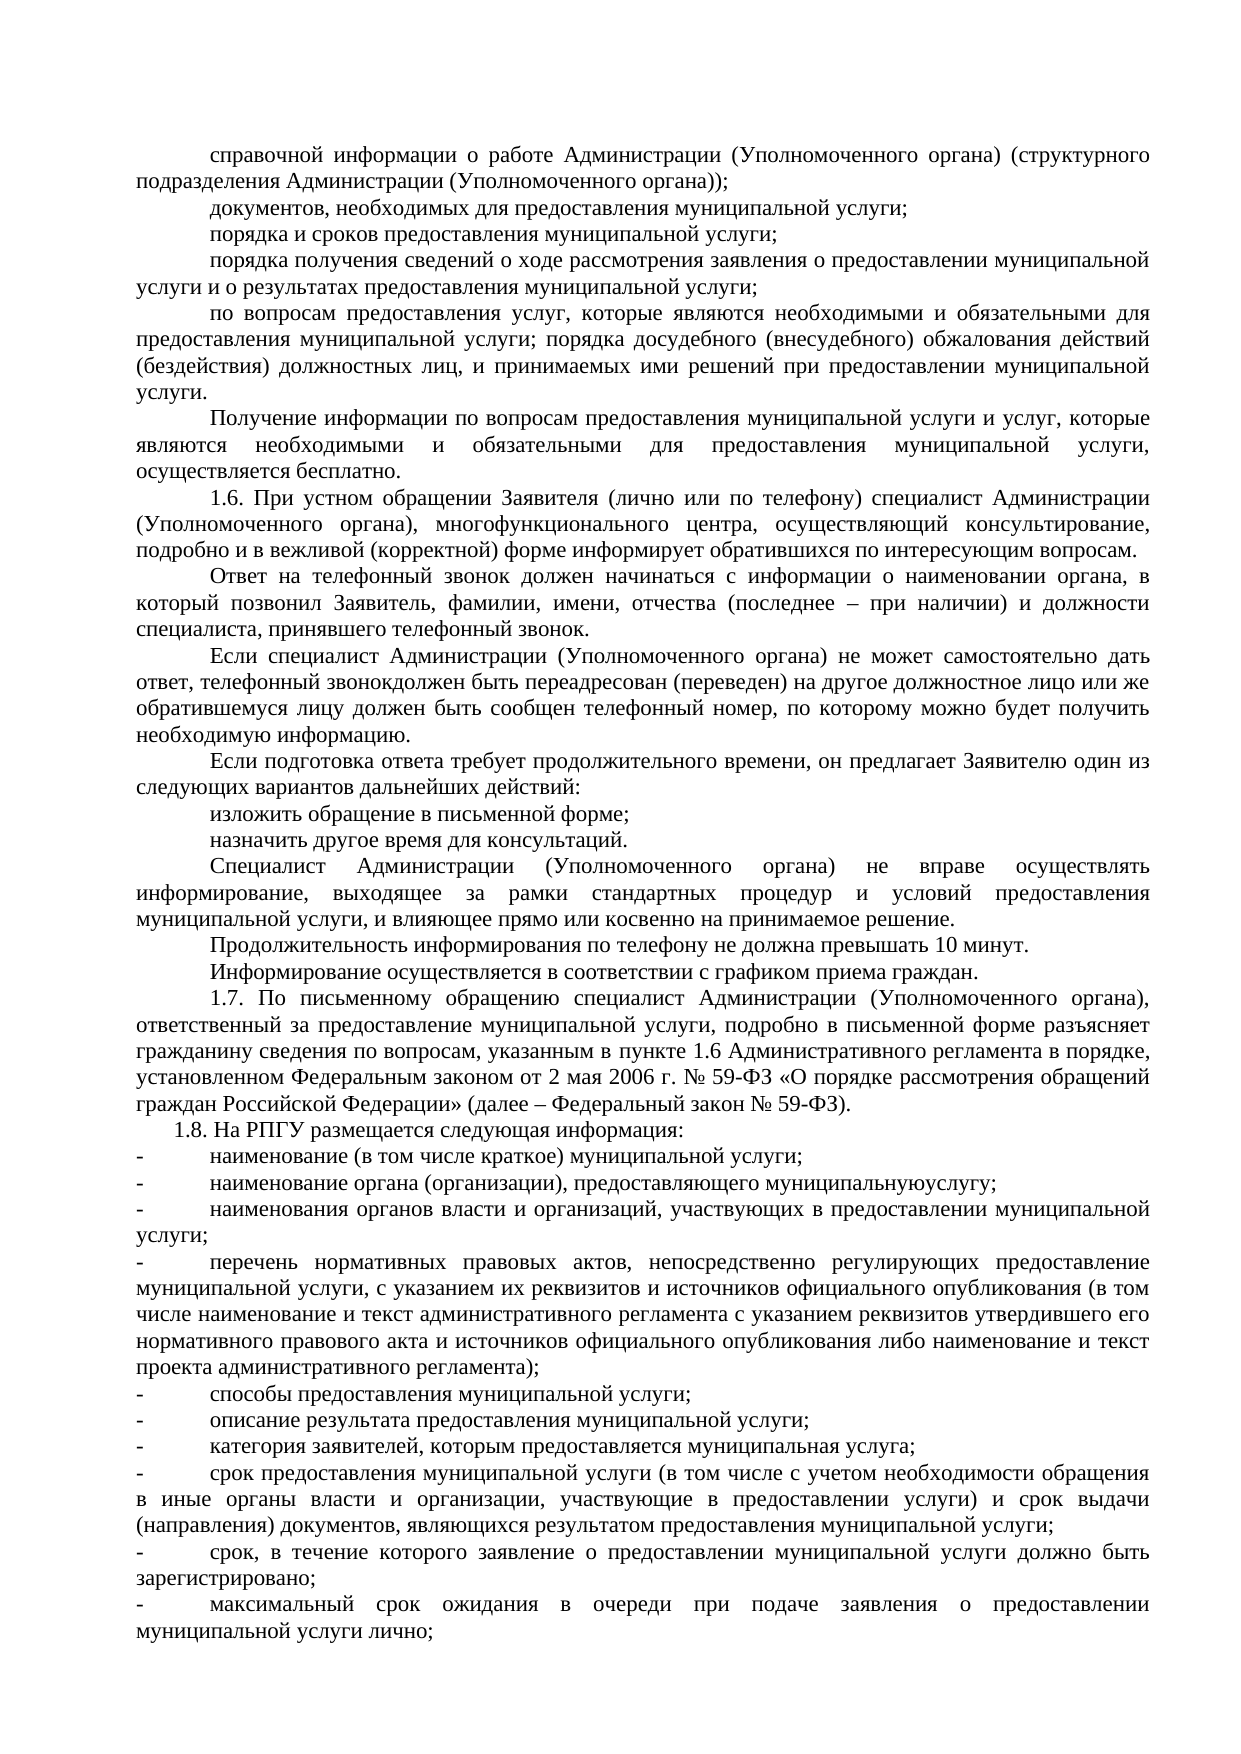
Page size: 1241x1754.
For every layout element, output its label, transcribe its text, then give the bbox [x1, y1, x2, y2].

text 1.6. При устном обращении Заявителя (лично или по телефону) специалист Администрации (Уполномоченного органа), многофункционального центра, осуществляющий консультирование, подробно и в вежливой (корректной) форме информирует обратившихся по интересующим вопросам. [136, 483, 1152, 563]
text документов, необходимых для предоставления муниципальной услуги; [136, 194, 1152, 220]
text Информирование осуществляется в соответствии с графиком приема граждан. [136, 958, 1152, 984]
text 1.8. На РПГУ размещается следующая информация: [136, 1116, 1152, 1142]
text по вопросам предоставления услуг, которые являются необходимыми и обязательными для предоставления муниципальной услуги; порядка досудебного (внесудебного) обжалования действий (бездействия) должностных лиц, и принимаемых ими решений при предоставлении муниципальной услуги. [136, 299, 1152, 404]
text - наименования органов власти и организаций, участвующих в предоставлении муниципальной услуги; [136, 1195, 1152, 1248]
text порядка и сроков предоставления муниципальной услуги; [136, 220, 1152, 246]
text Специалист Администрации (Уполномоченного органа) не вправе осуществлять информирование, выходящее за рамки стандартных процедур и условий предоставления муниципальной услуги, и влияющее прямо или косвенно на принимаемое решение. [136, 852, 1152, 932]
text - наименование (в том числе краткое) муниципальной услуги; [136, 1142, 1152, 1169]
text - срок, в течение которого заявление о предоставлении муниципальной услуги должно быть зарегистрировано; [136, 1538, 1152, 1590]
text Если подготовка ответа требует продолжительного времени, он предлагает Заявителю один из следующих вариантов дальнейших действий: [136, 747, 1152, 800]
text Если специалист Администрации (Уполномоченного органа) не может самостоятельно дать ответ, телефонный звонокдолжен быть переадресован (переведен) на другое должностное лицо или же обратившемуся лицу должен быть сообщен телефонный номер, по которому можно будет получить необходимую информацию. [136, 642, 1152, 747]
text Ответ на телефонный звонок должен начинаться с информации о наименовании органа, в который позвонил Заявитель, фамилии, имени, отчества (последнее – при наличии) и должности специалиста, принявшего телефонный звонок. [136, 563, 1152, 642]
text Продолжительность информирования по телефону не должна превышать 10 минут. [136, 932, 1152, 958]
text - максимальный срок ожидания в очереди при подаче заявления о предоставлении муниципальной услуги лично; [136, 1590, 1152, 1643]
text - срок предоставления муниципальной услуги (в том числе с учетом необходимости обращения в иные органы власти и организации, участвующие в предоставлении услуги) и срок выдачи (направления) документов, являющихся результатом предоставления муниципальной услуги; [136, 1459, 1152, 1538]
text порядка получения сведений о ходе рассмотрения заявления о предоставлении муниципальной услуги и о результатах предоставления муниципальной услуги; [136, 246, 1152, 299]
text - категория заявителей, которым предоставляется муниципальная услуга; [136, 1432, 1152, 1459]
text - перечень нормативных правовых актов, непосредственно регулирующих предоставление муниципальной услуги, с указанием их реквизитов и источников официального опубликования (в том числе наименование и текст административного регламента с указанием реквизитов утвердившего его нормативного правового акта и источников официального опубликования либо наименование и текст проекта административного регламента); [136, 1248, 1152, 1379]
text - наименование органа (организации), предоставляющего муниципальнуюуслугу; [136, 1169, 1152, 1195]
text - способы предоставления муниципальной услуги; [136, 1379, 1152, 1406]
text - описание результата предоставления муниципальной услуги; [136, 1406, 1152, 1432]
text изложить обращение в письменной форме; [136, 800, 1152, 826]
text 1.7. По письменному обращению специалист Администрации (Уполномоченного органа), ответственный за предоставление муниципальной услуги, подробно в письменной форме разъясняет гражданину сведения по вопросам, указанным в пункте 1.6 Административного регламента в порядке, установленном Федеральным законом от 2 мая 2006 г. № 59-ФЗ «О порядке рассмотрения обращений граждан Российской Федерации» (далее – Федеральный закон № 59-ФЗ). [136, 984, 1152, 1116]
text Получение информации по вопросам предоставления муниципальной услуги и услуг, которые являются необходимыми и обязательными для предоставления муниципальной услуги, осуществляется бесплатно. [136, 404, 1152, 483]
text справочной информации о работе Администрации (Уполномоченного органа) (структурного подразделения Администрации (Уполномоченного органа)); [136, 141, 1152, 194]
text назначить другое время для консультаций. [136, 826, 1152, 852]
